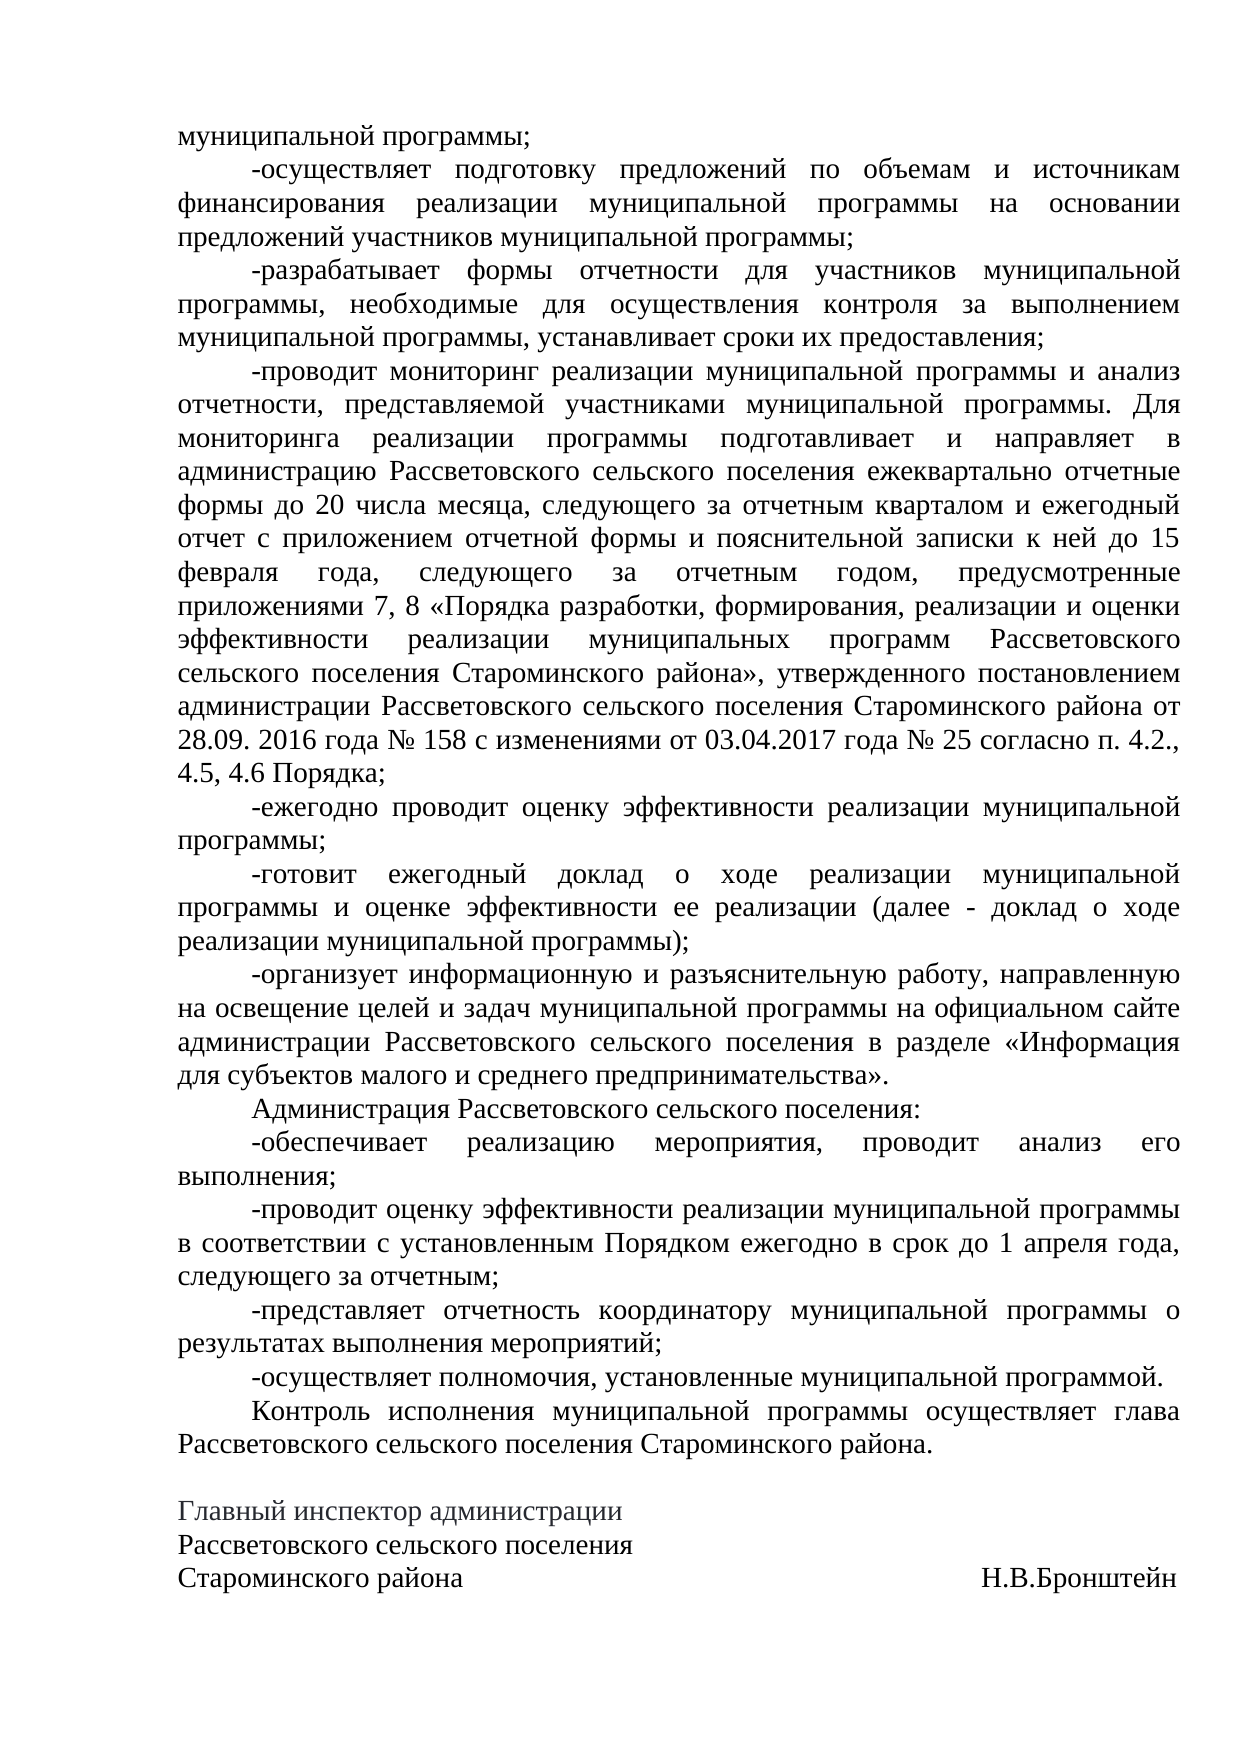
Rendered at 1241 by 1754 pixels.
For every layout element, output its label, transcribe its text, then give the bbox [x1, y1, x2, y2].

text -разрабатывает формы отчетности для участников муниципальной программы, необходимые для осуществления контроля за выполнением муниципальной программы, устанавливает сроки их предоставления; [177, 252, 1181, 353]
text -осуществляет подготовку предложений по объемам и источникам финансирования реализации муниципальной программы на основании предложений участников муниципальной программы; [177, 152, 1181, 252]
text Администрация Рассветовского сельского поселения: [177, 1091, 1181, 1124]
text -готовит ежегодный доклад о ходе реализации муниципальной программы и оценке эффективности ее реализации (далее - доклад о ходе реализации муниципальной программы); [177, 856, 1181, 957]
text -представляет отчетность координатору муниципальной программы о результатах выполнения мероприятий; [177, 1292, 1181, 1359]
text -проводит мониторинг реализации муниципальной программы и анализ отчетности, представляемой участниками муниципальной программы. Для мониторинга реализации программы подготавливает и направляет в администрацию Рассветовского сельского поселения ежеквартально отчетные формы до 20 числа месяца, следующего за отчетным кварталом и ежегодный отчет с приложением отчетной формы и пояснительной записки к ней до 15 февраля года, следующего за отчетным годом, предусмотренные приложениями 7, 8 «Порядка разработки, формирования, реализации и оценки эффективности реализации муниципальных программ Рассветовского сельского поселения Староминского района», утвержденного постановлением администрации Рассветовского сельского поселения Староминского района от 28.09. 2016 года № 158 с изменениями от 03.04.2017 года № 25 согласно п. 4.2., 4.5, 4.6 Порядка; [177, 353, 1181, 789]
text Староминского района Н.В.Бронштейн [177, 1560, 1181, 1594]
text Контроль исполнения муниципальной программы осуществляет глава Рассветовского сельского поселения Староминского района. [177, 1393, 1181, 1460]
text -обеспечивает реализацию мероприятия, проводит анализ его выполнения; [177, 1124, 1181, 1191]
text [177, 118, 1181, 152]
text -ежегодно проводит оценку эффективности реализации муниципальной программы; [177, 789, 1181, 856]
text Рассветовского сельского поселения [177, 1527, 1181, 1560]
text -проводит оценку эффективности реализации муниципальной программы в соответствии с установленным Порядком ежегодно в срок до 1 апреля года, следующего за отчетным; [177, 1191, 1181, 1292]
text -осуществляет полномочия, установленные муниципальной программой. [177, 1359, 1181, 1393]
text -организует информационную и разъяснительную работу, направленную на освещение целей и задач муниципальной программы на официальном сайте администрации Рассветовского сельского поселения в разделе «Информация для субъектов малого и среднего предпринимательства». [177, 957, 1181, 1091]
text Главный инспектор администрации [177, 1493, 1181, 1527]
